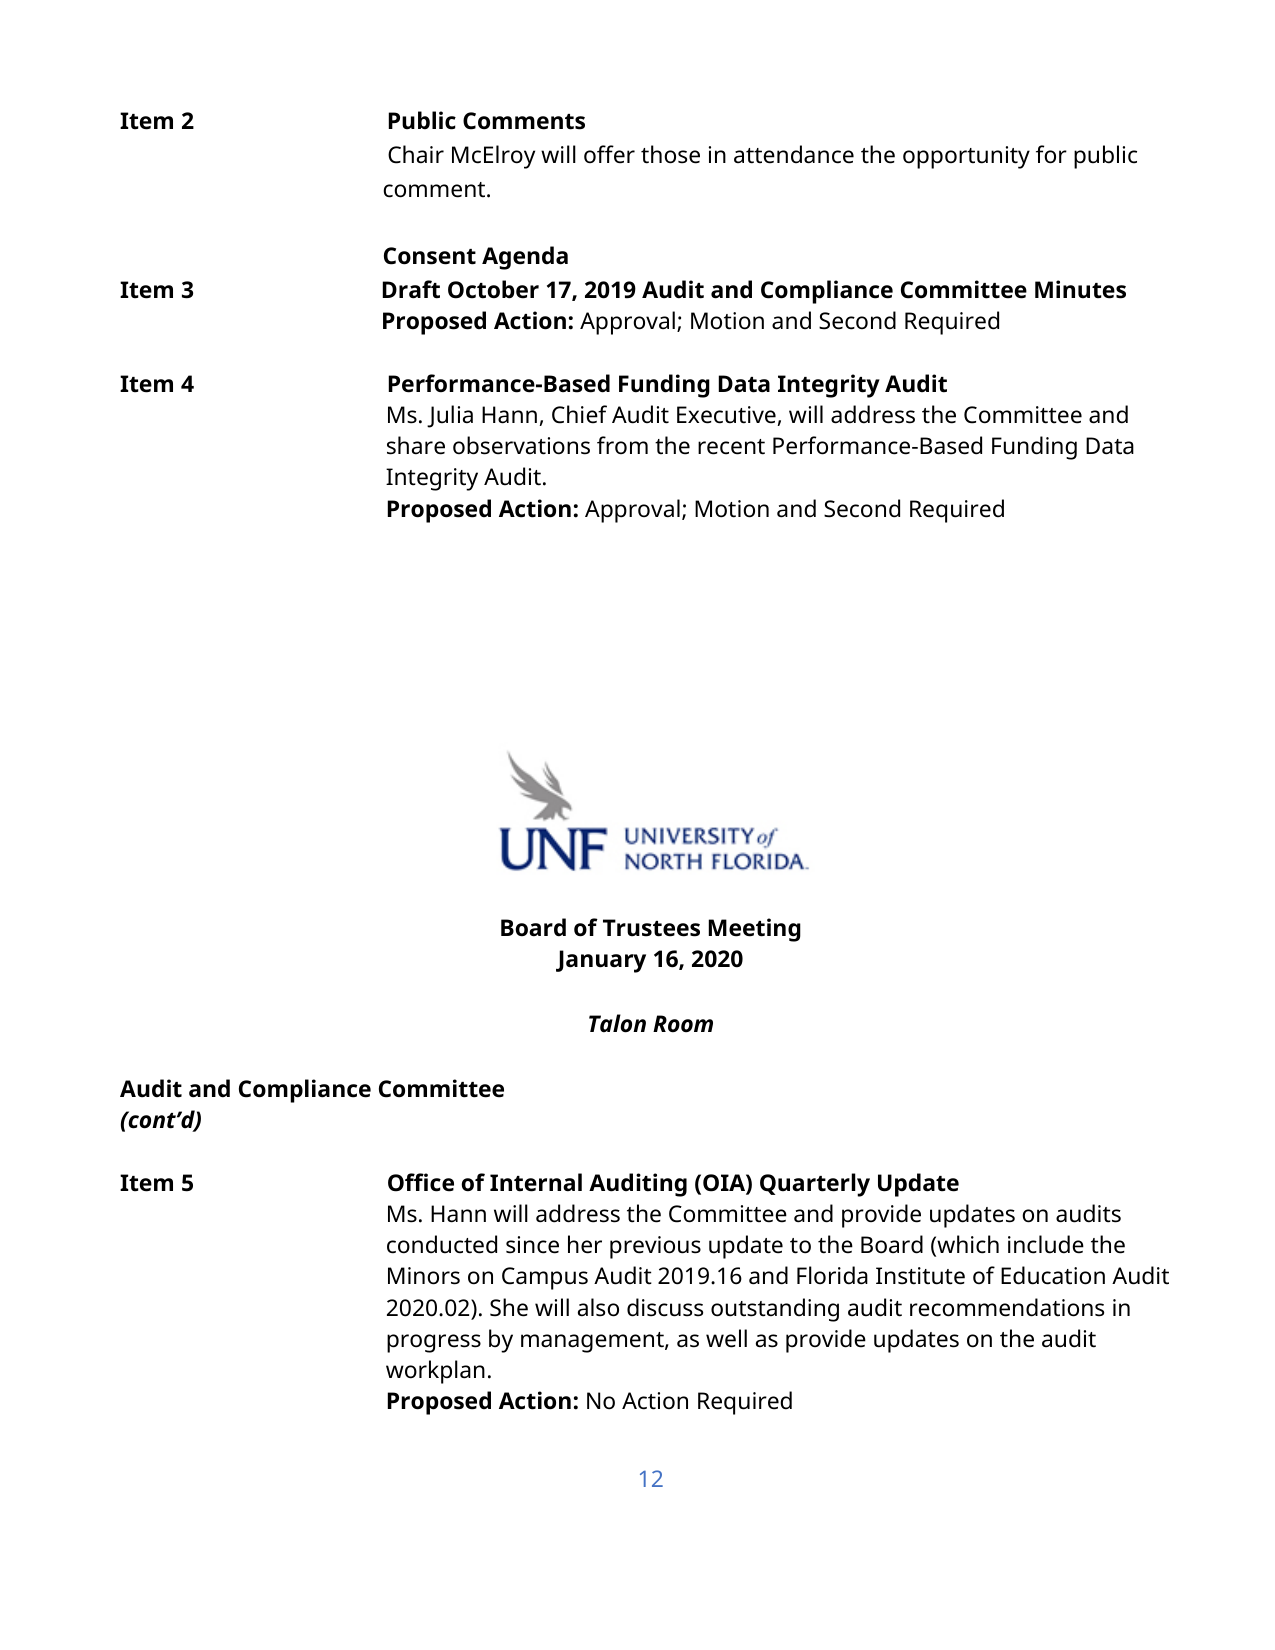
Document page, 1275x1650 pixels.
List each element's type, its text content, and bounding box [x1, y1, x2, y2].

text Audit and Compliance Committee [120, 1073, 1181, 1104]
text Ms. Hann will address the Committee and provide updates on audits conducted since her previous update to the Board (which include the Minors on Campus Audit 2019.16 and Florida Institute of Education Audit 2020.02). She will also discuss outstanding audit recommendations in progress by management, as well as provide updates on the audit workplan. [386, 1198, 1181, 1385]
text Item 4 Performance-Based Funding Data Integrity Audit [120, 367, 1181, 399]
text January 16, 2020 [120, 943, 1181, 974]
text Chair McElroy will offer those in attendance the opportunity for public comment. [345, 139, 1181, 204]
text Item 3 Draft October 17, 2019 Audit and Compliance Committee Minutes [120, 274, 1181, 305]
text Proposed Action: No Action Required [386, 1385, 1181, 1417]
text Item 2 Public Comments [120, 105, 1181, 136]
text (cont’d) [120, 1104, 1181, 1135]
picture [484, 742, 824, 881]
text Proposed Action: Approval; Motion and Second Required [386, 492, 1181, 524]
text Consent Agenda [307, 240, 1181, 271]
text Ms. Julia Hann, Chief Audit Executive, will address the Committee and share observations from the recent Performance-Based Funding Data Integrity Audit. [386, 399, 1181, 492]
text Board of Trustees Meeting [120, 912, 1181, 943]
text Talon Room [120, 1008, 1181, 1039]
text Proposed Action: Approval; Motion and Second Required [345, 305, 1181, 336]
text Item 5 Office of Internal Auditing (OIA) Quarterly Update [120, 1167, 1181, 1198]
